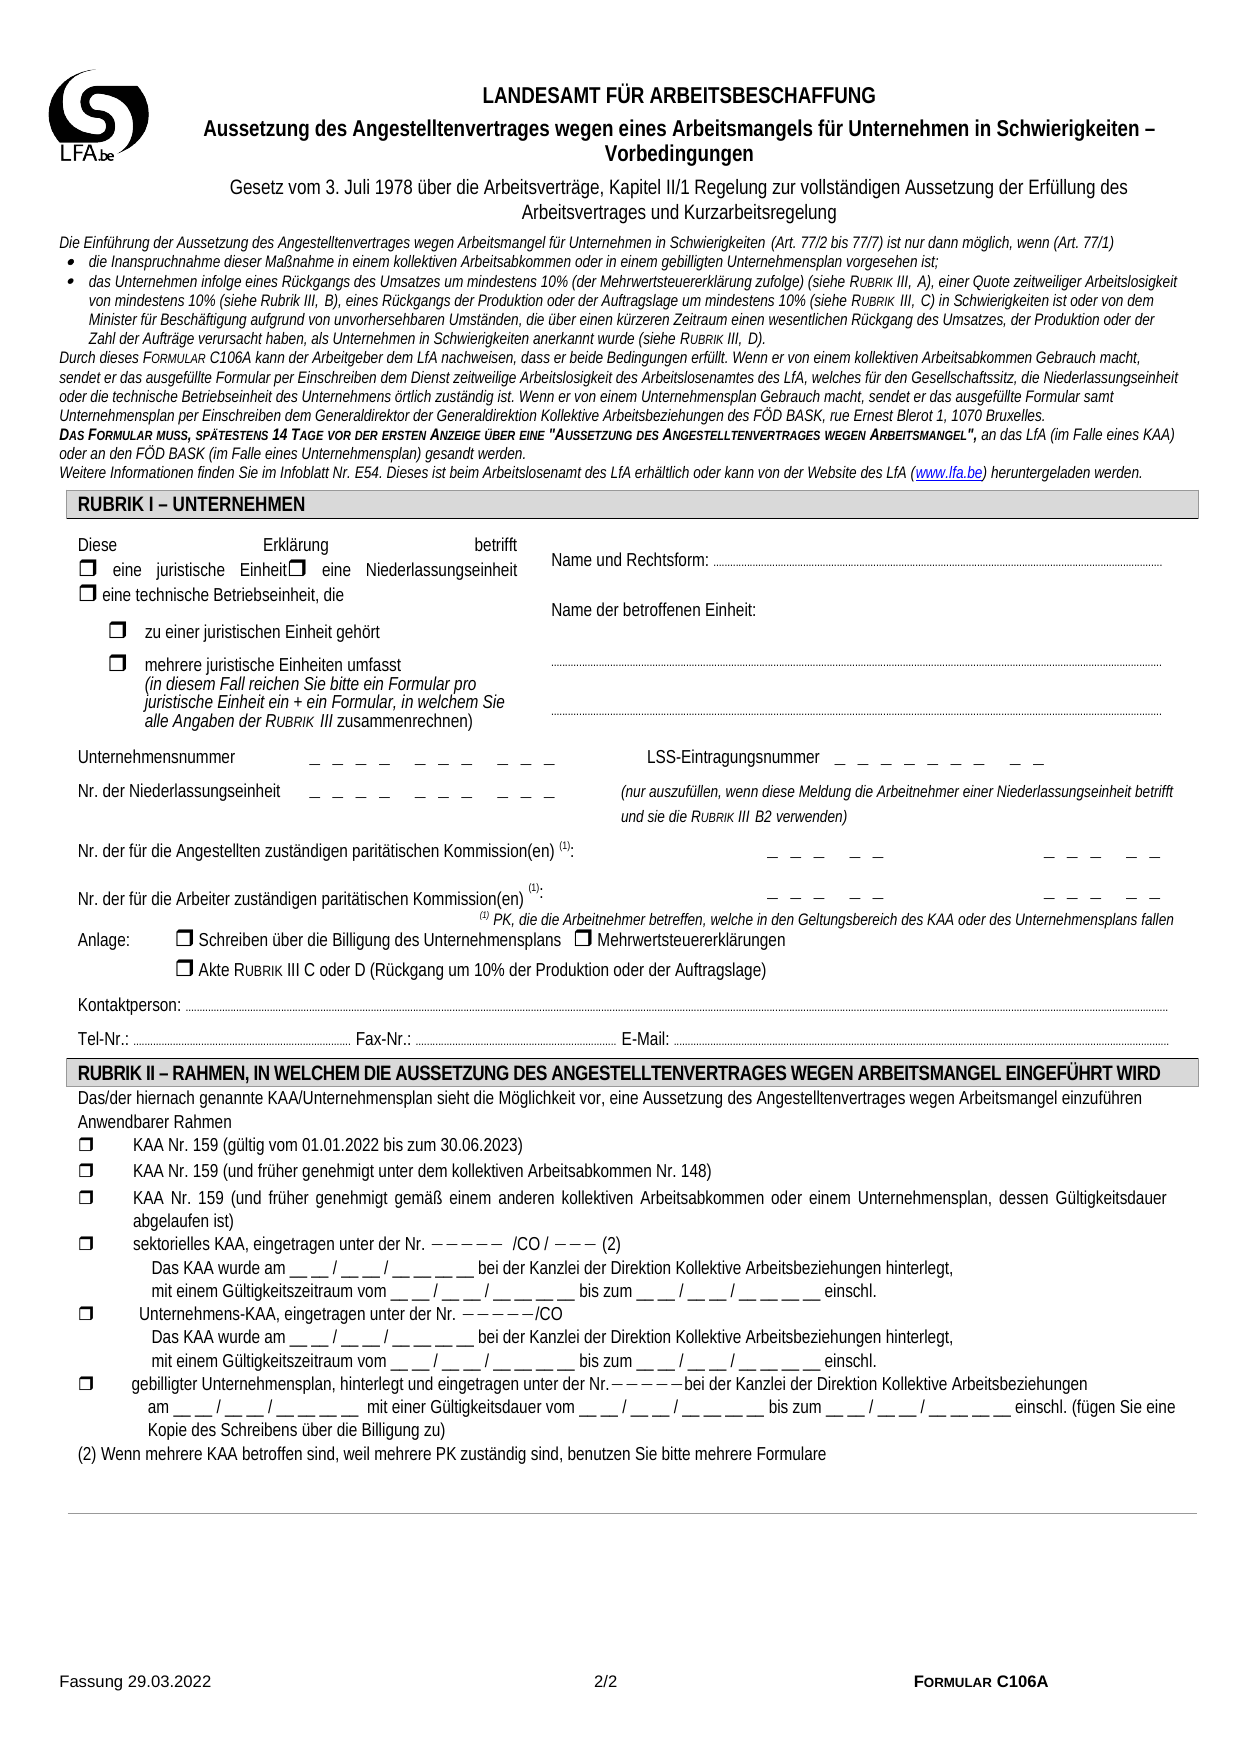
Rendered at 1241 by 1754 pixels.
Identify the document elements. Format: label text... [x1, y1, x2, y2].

table_cell Name und Rechtsform: Name der betroffenen Einheit: [540, 519, 1198, 735]
table_cell Diese Erklärung betrifft eine juristische Einheit eine Niederlassungseinheit eine technische Betriebseinheit, die zu einer juristischen Einheit gehört mehrere juristische Einheiten umfasst (in diesem Fall reichen Sie bitte ein Formular pro juristische Einheit ein + ein Formular, in welchem Sie alle Angaben der Rubrik III zusammenrechnen) [66, 519, 540, 735]
table_cell [66, 1513, 1198, 1537]
text LANDESAMT FÜR ARBEITSBESCHAFFUNG [176, 83, 1181, 108]
table_cell Unternehmensnummer LSS-Eintragungsnummer Nr. der Niederlassungseinheit (nur auszufüllen, wenn diese Meldung die Arbeitnehmer einer Niederlassungseinheit betrifft und sie die Rubrik III B2 verwenden) Nr. der für die Angestellten zuständigen paritätischen Kommission(en) (1): Nr. der für die Arbeiter zuständigen paritätischen Kommission(en) (1): (1) PK, die die Arbeitnehmer betreffen, welche in den Geltungsbereich des KAA oder des Unternehmensplans fallen Anlage: Schreiben über die Billigung des Unternehmensplans Mehrwertsteuererklärungen Akte Rubrik III C oder D (Rückgang um 10% der Produktion oder der Auftragslage) Kontaktperson: Tel-Nr.: Fax-Nr.: E-Mail: [66, 735, 1198, 1058]
text Durch dieses Formular C106A kann der Arbeitgeber dem LfA nachweisen, dass er beide Bedingungen erfüllt. Wenn er von einem kollektiven Arbeitsabkommen Gebrauch macht, sendet er das ausgefüllte Formular per Einschreiben dem Dienst zeitweilige Arbeitslosigkeit des Arbeitslosenamtes des LfA, welches für den Gesellschaftssitz, die Niederlassungseinheit oder die technische Betriebseinheit des Unternehmens örtlich zuständig ist. Wenn er von einem Unternehmensplan Gebrauch macht, sendet er das ausgefüllte Formular samt Unternehmensplan per Einschreiben dem Generaldirektor der Generaldirektion Kollektive Arbeitsbeziehungen des FÖD BASK, rue Ernest Blerot 1, 1070 Bruxelles. Das Formular muss, spätestens 14 Tage vor der ersten Anzeige über eine "Aussetzung des Angestelltenvertrages wegen Arbeitsmangel", an das LfA (im Falle eines KAA) oder an den FÖD BASK (im Falle eines Unternehmensplan) gesandt werden. [59, 348, 1181, 463]
list die Inanspruchnahme dieser Maßnahme in einem kollektiven Arbeitsabkommen oder in einem gebilligten Unternehmensplan vorgesehen ist; [66, 252, 1181, 271]
picture [42, 58, 155, 161]
table_cell Rubrik II – Rahmen, in welchem die Aussetzung des Angestelltenvertrages wegen Arbeitsmangel eingeführt wird [67, 1059, 1198, 1086]
text Die Einführung der Aussetzung des Angestelltenvertrages wegen Arbeitsmangel für Unternehmen in Schwierigkeiten (Art. 77/2 bis 77/7) ist nur dann möglich, wenn (Art. 77/1) [59, 233, 1181, 252]
table_cell Das/der hiernach genannte KAA/Unternehmensplan sieht die Möglichkeit vor, eine Aussetzung des Angestelltenvertrages wegen Arbeitsmangel einzuführen Anwendbarer Rahmen KAA Nr. 159 (gültig vom 01.01.2022 bis zum 30.06.2023) KAA Nr. 159 (und früher genehmigt unter dem kollektiven Arbeitsabkommen Nr. 148) KAA Nr. 159 (und früher genehmigt gemäß einem anderen kollektiven Arbeitsabkommen oder einem Unternehmensplan, dessen Gültigkeitsdauer abgelaufen ist) sektorielles KAA, eingetragen unter der Nr. /CO / (2) Das KAA wurde am __ __ / __ __ / __ __ __ __ bei der Kanzlei der Direktion Kollektive Arbeitsbeziehungen hinterlegt, mit einem Gültigkeitszeitraum vom __ __ / __ __ / __ __ __ __ bis zum __ __ / __ __ / __ __ __ __ einschl. Unternehmens-KAA, eingetragen unter der Nr. /CO Das KAA wurde am __ __ / __ __ / __ __ __ __ bei der Kanzlei der Direktion Kollektive Arbeitsbeziehungen hinterlegt, mit einem Gültigkeitszeitraum vom __ __ / __ __ / __ __ __ __ bis zum __ __ / __ __ / __ __ __ __ einschl. gebilligter Unternehmensplan, hinterlegt und eingetragen unter der Nr.bei der Kanzlei der Direktion Kollektive Arbeitsbeziehungen am __ __ / __ __ / __ __ __ __ mit einer Gültigkeitsdauer vom __ __ / __ __ / __ __ __ __ bis zum __ __ / __ __ / __ __ __ __ einschl. (fügen Sie eine Kopie des Schreibens über die Billigung zu) (2) Wenn mehrere KAA betroffen sind, weil mehrere PK zuständig sind, benutzen Sie bitte mehrere Formulare [66, 1087, 1198, 1513]
subtitle Aussetzung des Angestelltenvertrages wegen eines Arbeitsmangels für Unternehmen in Schwierigkeiten – Vorbedingungen [177, 116, 1181, 166]
list das Unternehmen infolge eines Rückgangs des Umsatzes um mindestens 10% (der Mehrwertsteuererklärung zufolge) (siehe Rubrik III, A), einer Quote zeitweiliger Arbeitslosigkeit von mindestens 10% (siehe Rubrik III, B), eines Rückgangs der Produktion oder der Auftragslage um mindestens 10% (siehe Rubrik III, C) in Schwierigkeiten ist oder von dem Minister für Beschäftigung aufgrund von unvorhersehbaren Umständen, die über einen kürzeren Zeitraum einen wesentlichen Rückgang des Umsatzes, der Produktion oder der Zahl der Aufträge verursacht haben, als Unternehmen in Schwierigkeiten anerkannt wurde (siehe Rubrik III, D). [66, 271, 1181, 348]
table_header RUBRIK I – UNTERNEHMEN [67, 491, 1198, 518]
subtitle Gesetz vom 3. Juli 1978 über die Arbeitsverträge, Kapitel II/1 Regelung zur vollständigen Aussetzung der Erfüllung des Arbeitsvertrages und Kurzarbeitsregelung [177, 175, 1181, 225]
text Weitere Informationen finden Sie im Infoblatt Nr. E54. Dieses ist beim Arbeitslosenamt des LfA erhältlich oder kann von der Website des LfA (www.lfa.be) heruntergeladen werden. [59, 463, 1181, 482]
